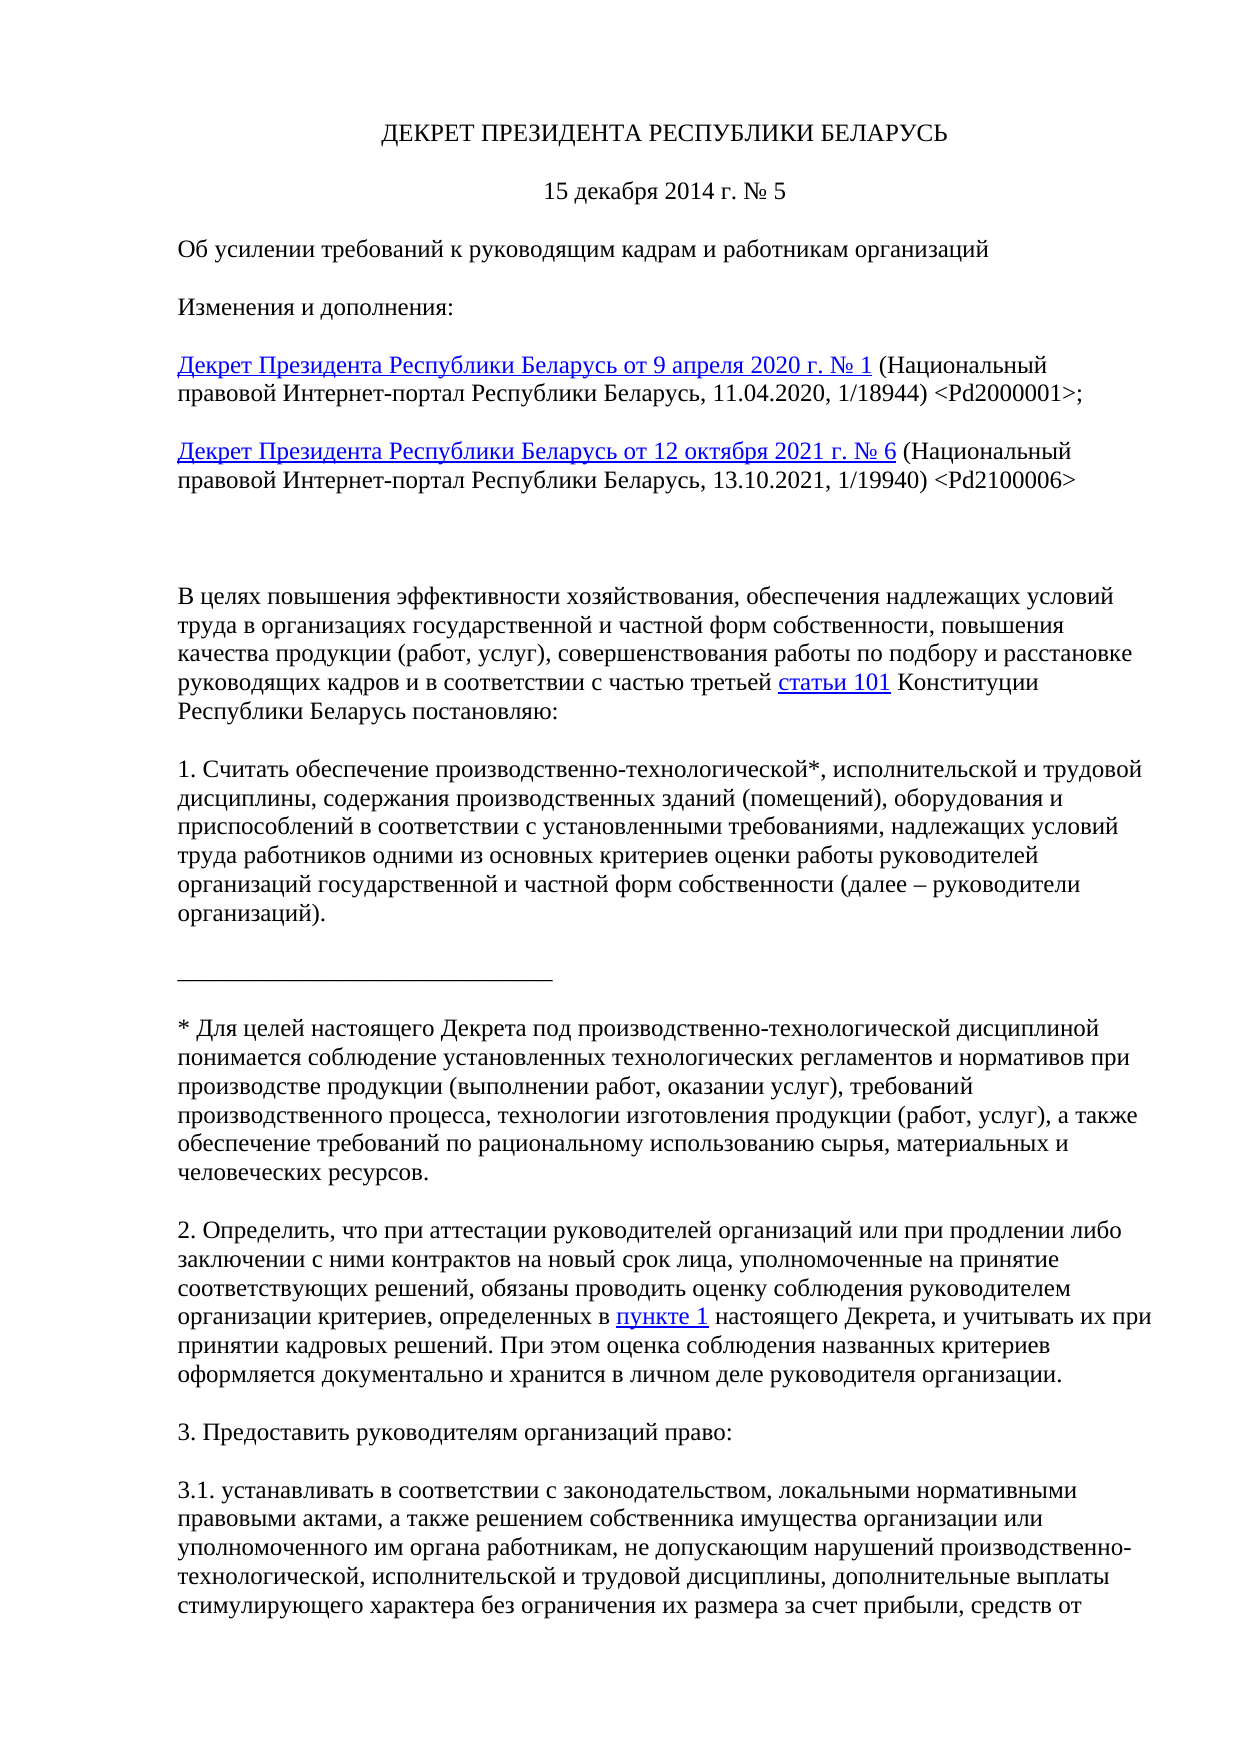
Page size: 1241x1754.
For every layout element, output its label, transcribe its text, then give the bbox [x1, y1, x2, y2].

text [177, 1475, 1152, 1618]
text Изменения и дополнения: [177, 292, 1152, 321]
text Об усилении требований к руководящим кадрам и работникам организаций [177, 234, 1152, 263]
text ДЕКРЕТ ПРЕЗИДЕНТА РЕСПУБЛИКИ БЕЛАРУСЬ [177, 118, 1152, 147]
text В целях повышения эффективности хозяйствования, обеспечения надлежащих условий труда в организациях государственной и частной форм собственности, повышения качества продукции (работ, услуг), совершенствования работы по подбору и расстановке руководящих кадров и в соответствии с частью третьей статьи 101 Конституции Республики Беларусь постановляю: [177, 581, 1152, 725]
text * Для целей настоящего Декрета под производственно-технологической дисциплиной понимается соблюдение установленных технологических регламентов и нормативов при производстве продукции (выполнении работ, оказании услуг), требований производственного процесса, технологии изготовления продукции (работ, услуг), а также обеспечение требований по рациональному использованию сырья, материальных и человеческих ресурсов. [177, 1013, 1152, 1186]
text 3. Предоставить руководителям организаций право: [177, 1417, 1152, 1446]
text 15 декабря 2014 г. № 5 [177, 176, 1152, 205]
text 1. Считать обеспечение производственно-технологической*, исполнительской и трудовой дисциплины, содержания производственных зданий (помещений), оборудования и приспособлений в соответствии с установленными требованиями, надлежащих условий труда работников одними из основных критериев оценки работы руководителей организаций государственной и частной форм собственности (далее – руководители организаций). [177, 754, 1152, 926]
text Декрет Президента Республики Беларусь от 12 октября 2021 г. № 6 (Национальный правовой Интернет-портал Республики Беларусь, 13.10.2021, 1/19940) <Pd2100006> [177, 436, 1152, 494]
text 2. Определить, что при аттестации руководителей организаций или при продлении либо заключении с ними контрактов на новый срок лица, уполномоченные на принятие соответствующих решений, обязаны проводить оценку соблюдения руководителем организации критериев, определенных в пункте 1 настоящего Декрета, и учитывать их при принятии кадровых решений. При этом оценка соблюдения названных критериев оформляется документально и хранится в личном деле руководителя организации. [177, 1215, 1152, 1388]
text ______________________________ [177, 956, 1152, 984]
text Декрет Президента Республики Беларусь от 9 апреля 2020 г. № 1 (Национальный правовой Интернет-портал Республики Беларусь, 11.04.2020, 1/18944) <Pd2000001>; [177, 350, 1152, 407]
